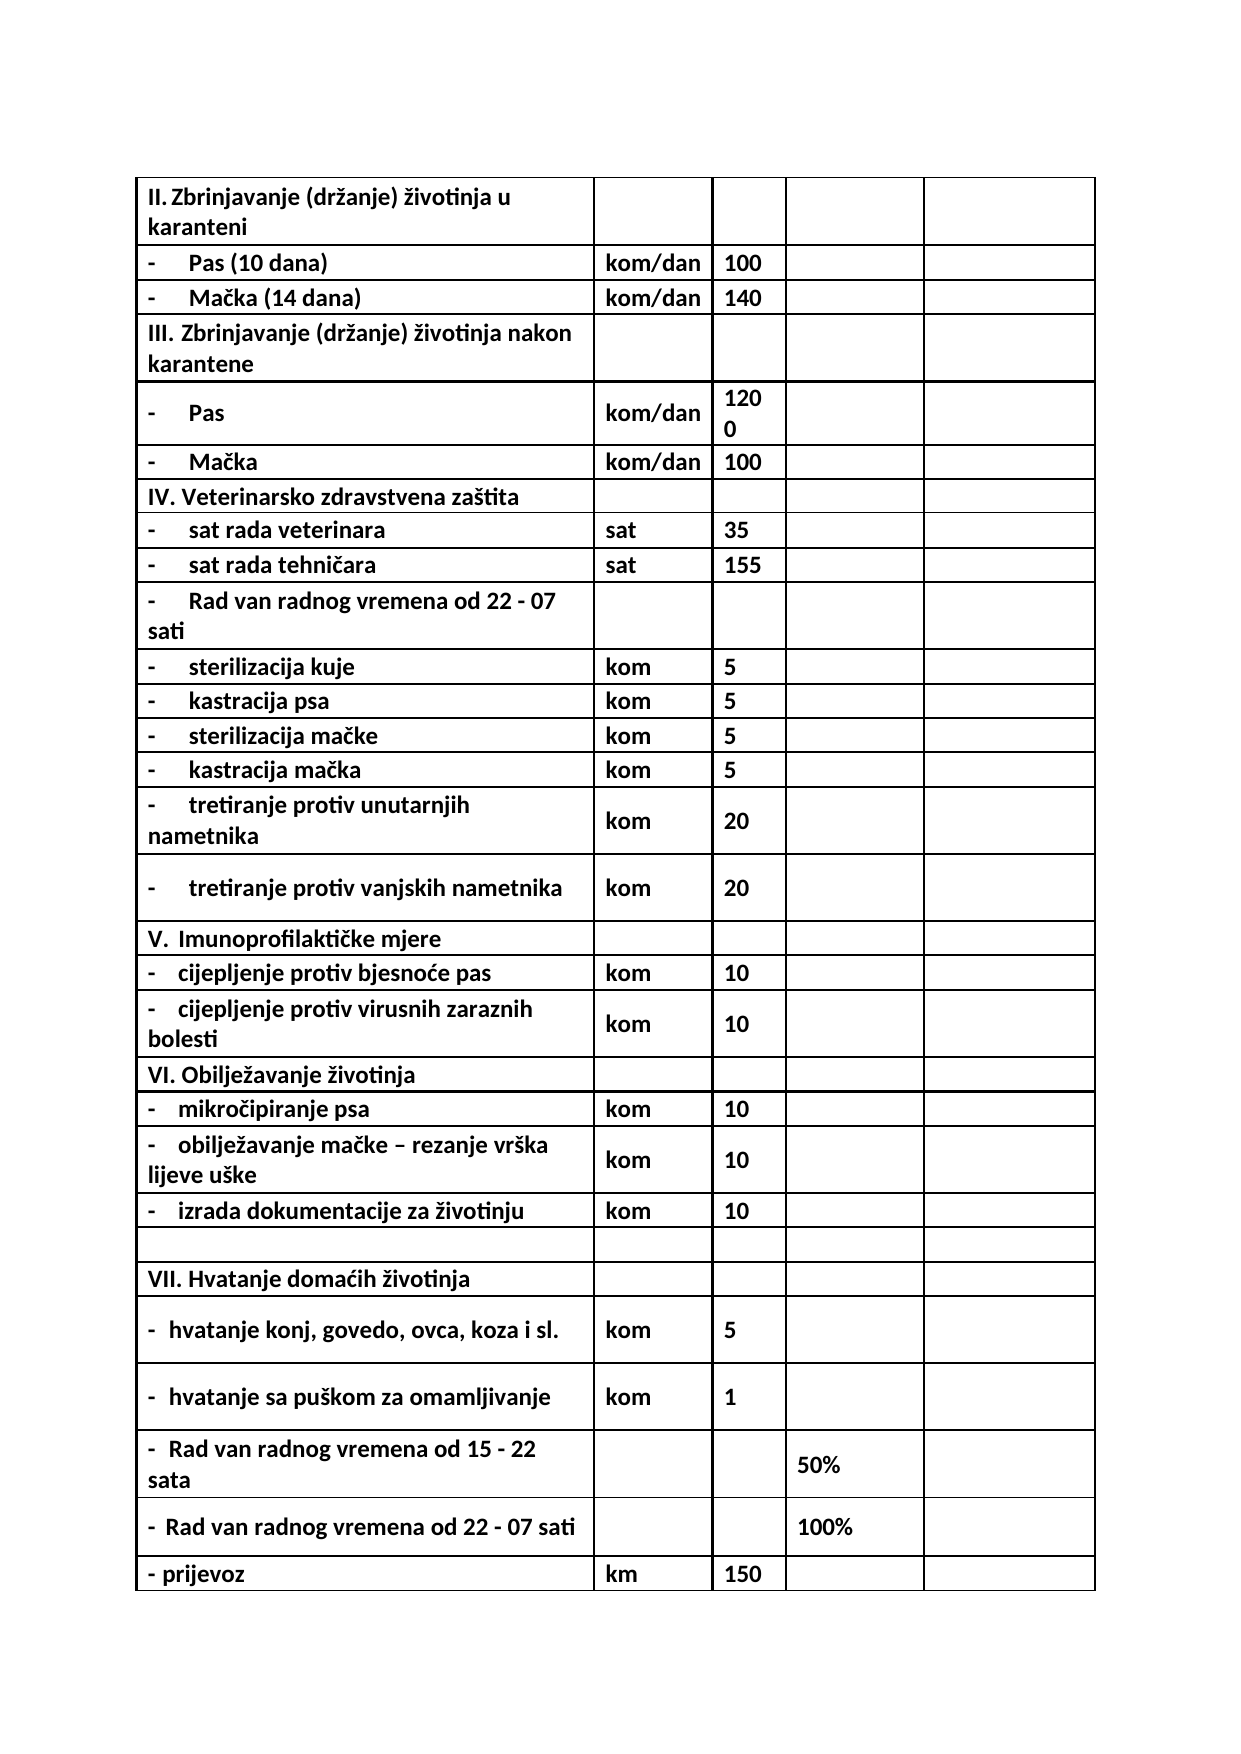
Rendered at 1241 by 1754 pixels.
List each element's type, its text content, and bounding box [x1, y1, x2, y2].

table_cell 155 [714, 549, 785, 581]
table_cell [787, 513, 923, 547]
table_cell [925, 753, 1094, 786]
table_cell [595, 315, 711, 380]
table_cell kom [595, 650, 711, 682]
table_cell [787, 650, 923, 682]
table_cell [787, 922, 923, 954]
table_cell kom [595, 753, 711, 786]
table_cell - Pas [138, 383, 593, 443]
table_cell [925, 315, 1094, 380]
table_cell [925, 1431, 1094, 1497]
table_cell kom [595, 855, 711, 920]
table_cell VI. Obilježavanje životinja [138, 1058, 593, 1090]
table_cell [925, 480, 1094, 512]
table_cell [787, 480, 923, 512]
table_cell - Rad van radnog vremena od 22 - 07 sati [138, 1498, 593, 1555]
table_cell [787, 549, 923, 581]
table_cell kom [595, 1194, 711, 1226]
table_cell [595, 1263, 711, 1295]
table_cell - hvatanje konj, govedo, ovca, koza i sl. [138, 1297, 593, 1362]
table_cell [925, 1127, 1094, 1192]
table_cell V. Imunoprofilaktičke mjere [138, 922, 593, 954]
table_cell - sat rada veterinara [138, 513, 593, 547]
table_cell [787, 1364, 923, 1429]
table_cell [595, 480, 711, 512]
table_cell [714, 1431, 785, 1497]
table_cell [925, 1058, 1094, 1090]
table_cell [595, 1498, 711, 1555]
table_cell - Rad van radnog vremena od 22 - 07 sati [138, 583, 593, 648]
table_cell [787, 1557, 923, 1589]
table_cell [925, 281, 1094, 313]
table_cell [925, 1557, 1094, 1589]
table_cell 5 [714, 685, 785, 717]
table_cell [925, 1228, 1094, 1261]
table_cell 1200 [714, 383, 785, 443]
table_cell [925, 855, 1094, 920]
table_cell - Rad van radnog vremena od 15 - 22 sata [138, 1431, 593, 1497]
table_cell [787, 719, 923, 751]
table_cell [925, 719, 1094, 751]
table_cell [714, 583, 785, 648]
table_cell [925, 956, 1094, 989]
table_cell [925, 383, 1094, 443]
table_cell sat [595, 549, 711, 581]
table_cell [925, 650, 1094, 682]
table_cell 10 [714, 1127, 785, 1192]
table_cell 100 [714, 446, 785, 478]
table_cell [595, 1431, 711, 1497]
table_cell kom/dan [595, 281, 711, 313]
table_cell 100% [787, 1498, 923, 1555]
table_cell 10 [714, 1194, 785, 1226]
table_cell - Pas (10 dana) [138, 246, 593, 279]
table_cell [714, 1263, 785, 1295]
table_cell [787, 1058, 923, 1090]
table_cell [787, 281, 923, 313]
table_cell [714, 1498, 785, 1555]
table_cell 20 [714, 788, 785, 853]
table_cell [925, 1194, 1094, 1226]
table_cell [787, 753, 923, 786]
table_cell 100 [714, 246, 785, 279]
table_cell - sterilizacija mačke [138, 719, 593, 751]
table_cell [787, 991, 923, 1056]
table_cell - kastracija mačka [138, 753, 593, 786]
table_cell [787, 383, 923, 443]
table_cell [714, 1058, 785, 1090]
table_cell kom [595, 991, 711, 1056]
table_cell kom [595, 956, 711, 989]
table_cell kom/dan [595, 446, 711, 478]
table_cell [787, 246, 923, 279]
table_cell [787, 1228, 923, 1261]
table_cell kom [595, 1297, 711, 1362]
table_cell 150 [714, 1557, 785, 1589]
table_cell [595, 1228, 711, 1261]
table_cell [714, 1228, 785, 1261]
table_cell - sterilizacija kuje [138, 650, 593, 682]
table_cell [925, 1297, 1094, 1362]
table_cell kom [595, 719, 711, 751]
table_cell [925, 922, 1094, 954]
table_cell 140 [714, 281, 785, 313]
table_cell [595, 583, 711, 648]
table_cell [925, 178, 1094, 244]
table_cell [787, 788, 923, 853]
table_cell 1 [714, 1364, 785, 1429]
table_cell 10 [714, 1093, 785, 1125]
table_cell [787, 1297, 923, 1362]
table_cell 5 [714, 753, 785, 786]
table_cell 35 [714, 513, 785, 547]
table_cell kom [595, 788, 711, 853]
table_cell - tretiranje protiv vanjskih nametnika [138, 855, 593, 920]
table_cell kom [595, 1364, 711, 1429]
table_cell VII. Hvatanje domaćih životinja [138, 1263, 593, 1295]
table_cell - cijepljenje protiv virusnih zaraznih bolesti [138, 991, 593, 1056]
table_cell [925, 513, 1094, 547]
table_cell [925, 1093, 1094, 1125]
table_cell km [595, 1557, 711, 1589]
table_cell - hvatanje sa puškom za omamljivanje [138, 1364, 593, 1429]
table_cell [925, 549, 1094, 581]
table_cell [787, 1194, 923, 1226]
table_cell III. Zbrinjavanje (držanje) životinja nakon karantene [138, 315, 593, 380]
table_cell [925, 991, 1094, 1056]
table_cell kom/dan [595, 246, 711, 279]
table_cell [714, 480, 785, 512]
table_cell [787, 1127, 923, 1192]
table_cell [787, 685, 923, 717]
table_cell kom [595, 685, 711, 717]
table_cell [925, 583, 1094, 648]
table_cell - tretiranje protiv unutarnjih nametnika [138, 788, 593, 853]
table_cell - obilježavanje mačke – rezanje vrška lijeve uške [138, 1127, 593, 1192]
table_cell - Mačka (14 dana) [138, 281, 593, 313]
table_cell [714, 922, 785, 954]
table_cell [925, 1263, 1094, 1295]
table_cell [787, 315, 923, 380]
table_cell [925, 685, 1094, 717]
table_cell [787, 178, 923, 244]
table_cell [787, 446, 923, 478]
table_cell [138, 1228, 593, 1261]
table_cell [925, 788, 1094, 853]
table_cell [787, 1093, 923, 1125]
table_cell 50% [787, 1431, 923, 1497]
table_cell [595, 178, 711, 244]
table_cell [787, 583, 923, 648]
table_cell 5 [714, 719, 785, 751]
table_cell [787, 1263, 923, 1295]
table_cell - cijepljenje protiv bjesnoće pas [138, 956, 593, 989]
table_cell - sat rada tehničara [138, 549, 593, 581]
table_cell [595, 1058, 711, 1090]
table_cell [595, 922, 711, 954]
table_cell [925, 1498, 1094, 1555]
table_cell - kastracija psa [138, 685, 593, 717]
table_cell [714, 315, 785, 380]
table_cell - prijevoz [138, 1557, 593, 1589]
table_cell [714, 178, 785, 244]
table_cell kom/dan [595, 383, 711, 443]
table_cell - izrada dokumentacije za životinju [138, 1194, 593, 1226]
table_cell 5 [714, 650, 785, 682]
table_cell - Mačka [138, 446, 593, 478]
table_cell 10 [714, 991, 785, 1056]
table_cell 5 [714, 1297, 785, 1362]
table_cell kom [595, 1127, 711, 1192]
table_cell [925, 1364, 1094, 1429]
table_cell - mikročipiranje psa [138, 1093, 593, 1125]
table_cell II. Zbrinjavanje (držanje) životinja u karanteni [138, 178, 593, 244]
table_cell [925, 246, 1094, 279]
table_cell 10 [714, 956, 785, 989]
table_cell sat [595, 513, 711, 547]
table_cell IV. Veterinarsko zdravstvena zaštita [138, 480, 593, 512]
table_cell [925, 446, 1094, 478]
table_cell 20 [714, 855, 785, 920]
table_cell [787, 855, 923, 920]
table_cell kom [595, 1093, 711, 1125]
table_cell [787, 956, 923, 989]
